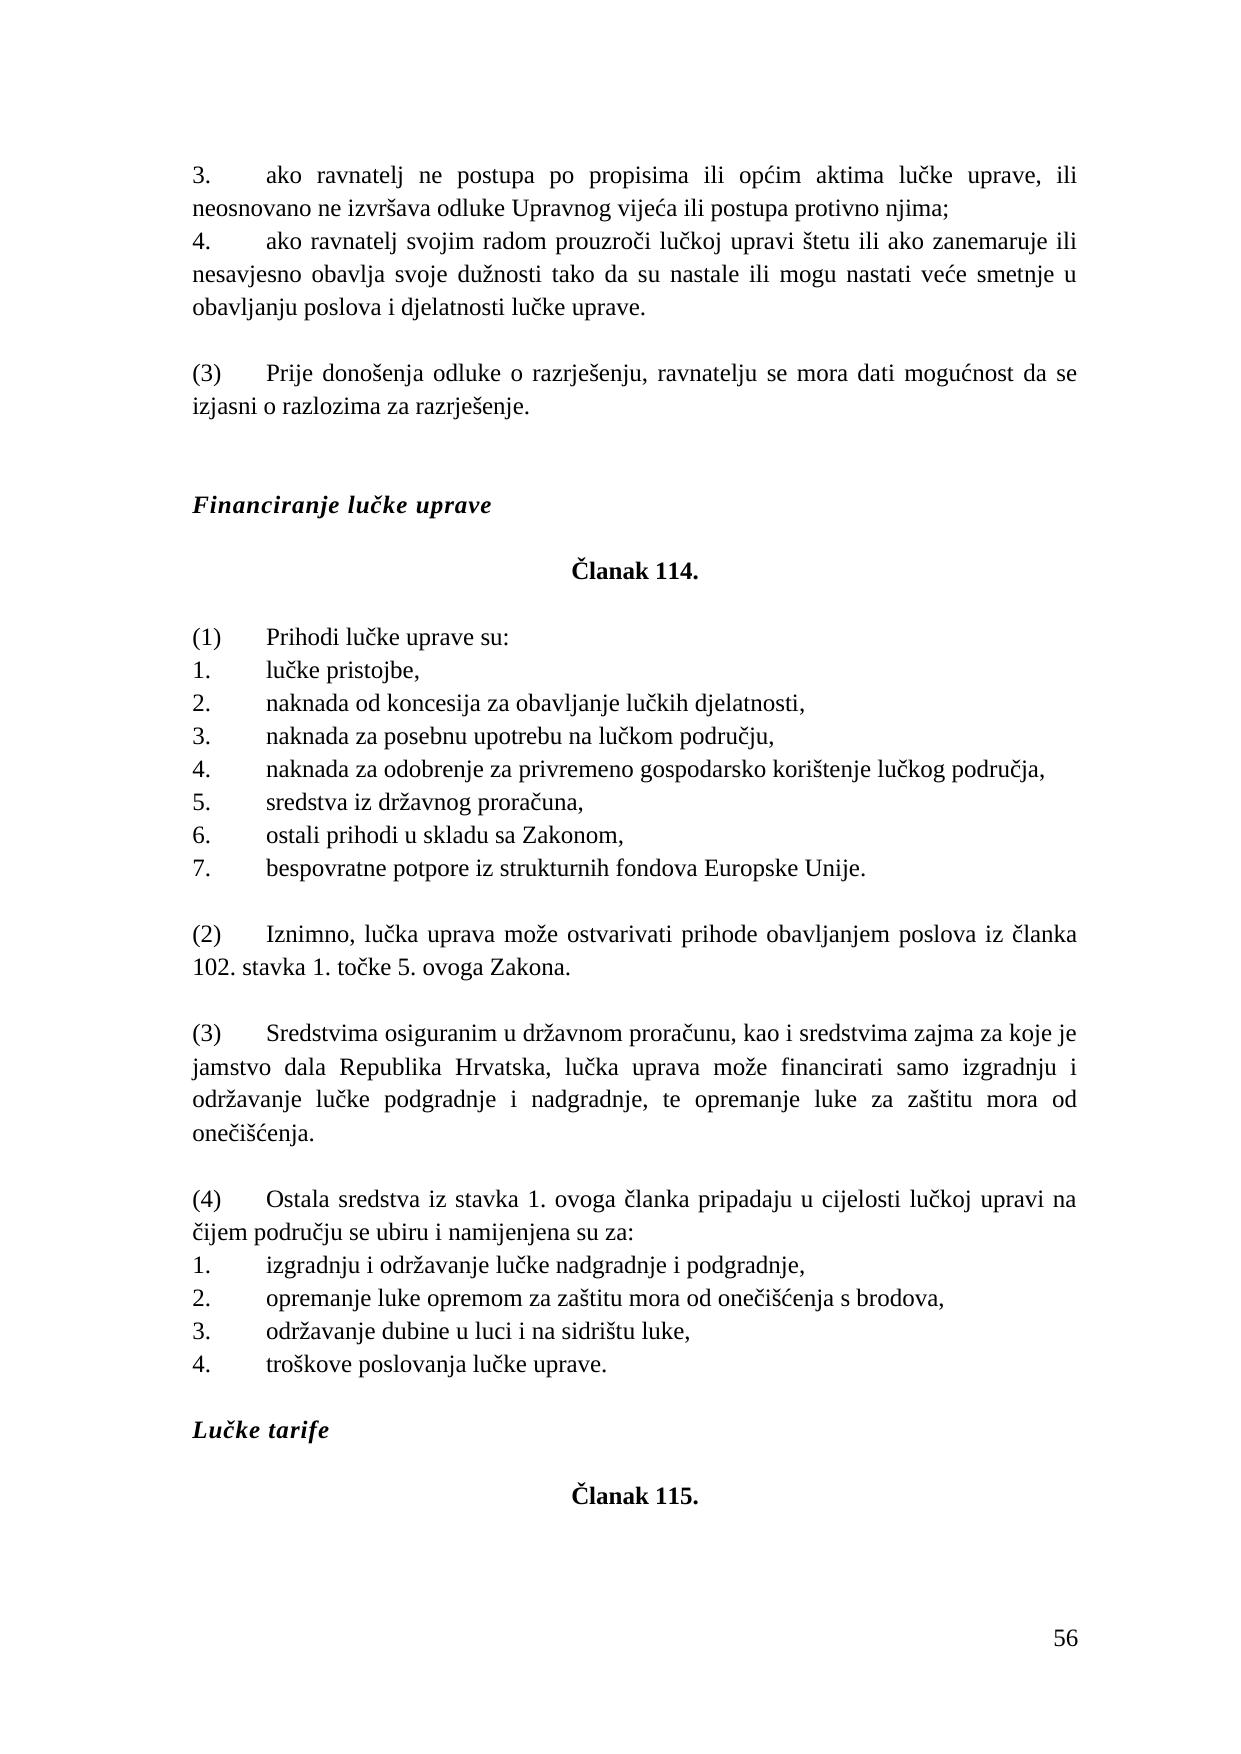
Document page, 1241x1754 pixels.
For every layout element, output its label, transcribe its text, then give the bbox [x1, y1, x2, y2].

list Prije donošenja odluke o razrješenju, ravnatelju se mora dati mogućnost da se izjasni o razlozima za razrješenje. [192, 358, 1078, 420]
list naknada za odobrenje za privremeno gospodarsko korištenje lučkog područja, [192, 754, 1078, 783]
list Iznimno, lučka uprava može ostvarivati prihode obavljanjem poslova iz članka 102. stavka 1. točke 5. ovoga Zakona. [192, 919, 1078, 981]
text Članak 114. [192, 556, 1078, 585]
list Sredstvima osiguranim u državnom proračunu, kao i sredstvima zajma za koje je jamstvo dala Republika Hrvatska, lučka uprava može financirati samo izgradnju i održavanje lučke podgradnje i nadgradnje, te opremanje luke za zaštitu mora od onečišćenja. [192, 1018, 1078, 1146]
list sredstva iz državnog proračuna, [192, 787, 1078, 816]
list naknada za posebnu upotrebu na lučkom području, [192, 721, 1078, 750]
list lučke pristojbe, [192, 655, 1078, 684]
list ostali prihodi u skladu sa Zakonom, [192, 820, 1078, 849]
list opremanje luke opremom za zaštitu mora od onečišćenja s brodova, [192, 1283, 1078, 1311]
list ako ravnatelj ne postupa po propisima ili općim aktima lučke uprave, ili neosnovano ne izvršava odluke Upravnog vijeća ili postupa protivno njima; [192, 160, 1078, 222]
text Članak 115. [192, 1481, 1078, 1509]
list naknada od koncesija za obavljanje lučkih djelatnosti, [192, 688, 1078, 717]
list izgradnju i održavanje lučke nadgradnje i podgradnje, [192, 1250, 1078, 1278]
list ako ravnatelj svojim radom prouzroči lučkoj upravi štetu ili ako zanemaruje ili nesavjesno obavlja svoje dužnosti tako da su nastale ili mogu nastati veće smetnje u obavljanju poslova i djelatnosti lučke uprave. [192, 226, 1078, 321]
text Lučke tarife [192, 1415, 1078, 1443]
list Ostala sredstva iz stavka 1. ovoga članka pripadaju u cijelosti lučkoj upravi na čijem području se ubiru i namijenjena su za: [192, 1184, 1078, 1245]
list održavanje dubine u luci i na sidrištu luke, [192, 1316, 1078, 1344]
list Prihodi lučke uprave su: [192, 622, 1078, 651]
list troškove poslovanja lučke uprave. [192, 1349, 1078, 1377]
text Financiranje lučke uprave [192, 490, 1078, 519]
list bespovratne potpore iz strukturnih fondova Europske Unije. [192, 853, 1078, 882]
